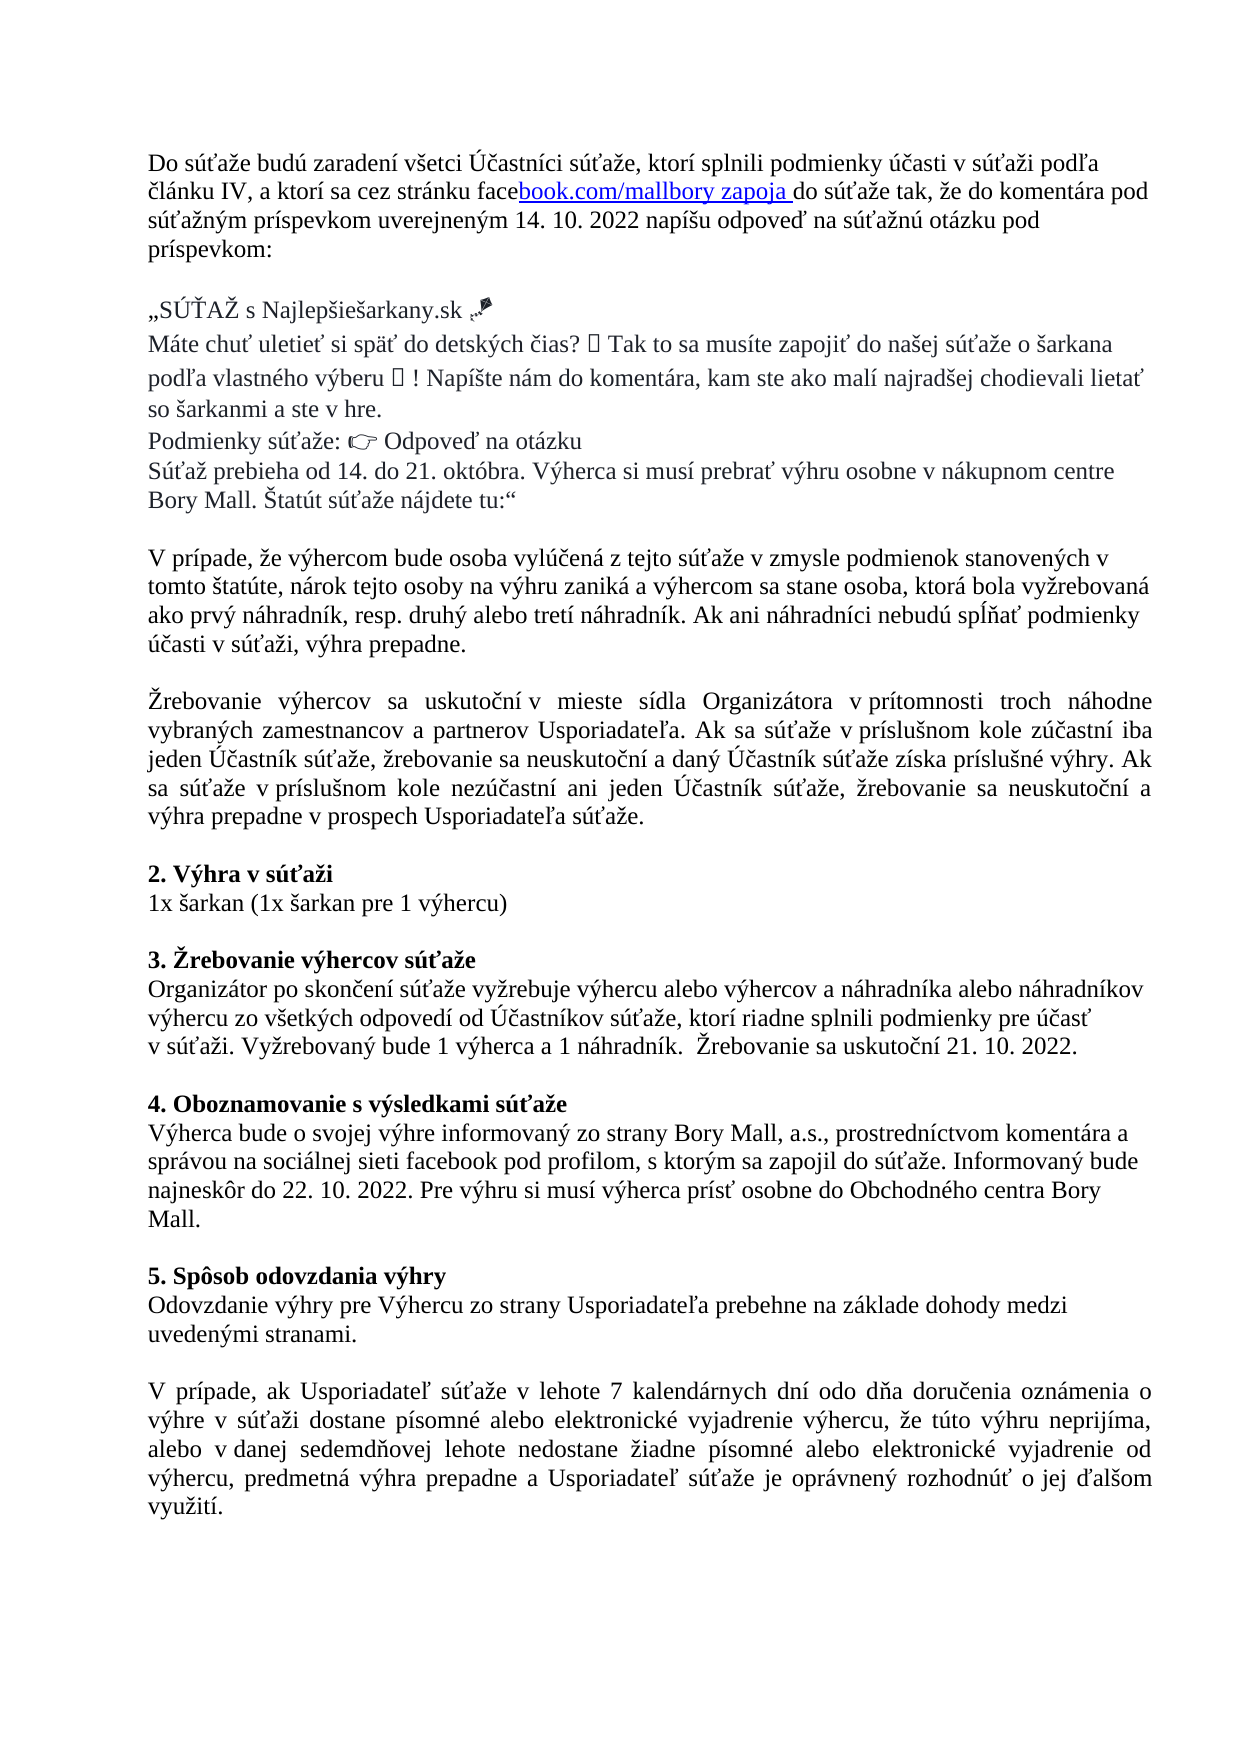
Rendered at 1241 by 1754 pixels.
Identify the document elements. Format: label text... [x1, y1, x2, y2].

text 5. Spôsob odovzdania výhry [148, 1261, 1152, 1290]
text „SÚŤAŽ s Najlepšiešarkany.sk 🪁 [148, 291, 1152, 326]
text Do súťaže budú zaradení všetci Účastníci súťaže, ktorí splnili podmienky účasti v súťaži podľa článku IV, a ktorí sa cez stránku facebook.com/mallbory zapoja do súťaže tak, že do komentára pod súťažným príspevkom uverejneným 14. 10. 2022 napíšu odpoveď na súťažnú otázku pod príspevkom: [148, 148, 1152, 263]
text 2. Výhra v súťaži [148, 859, 1152, 888]
text Organizátor po skončení súťaže vyžrebuje výhercu alebo výhercov a náhradníka alebo náhradníkov výhercu zo všetkých odpovedí od Účastníkov súťaže, ktorí riadne splnili podmienky pre účasť v súťaži. Vyžrebovaný bude 1 výherca a 1 náhradník. Žrebovanie sa uskutoční 21. 10. 2022. [148, 974, 1152, 1060]
text 3. Žrebovanie výhercov súťaže [148, 945, 1152, 974]
text 1x šarkan (1x šarkan pre 1 výhercu) [148, 888, 1152, 916]
text Žrebovanie výhercov sa uskutoční v mieste sídla Organizátora v prítomnosti troch náhodne vybraných zamestnancov a partnerov Usporiadateľa. Ak sa súťaže v príslušnom kole zúčastní iba jeden Účastník súťaže, žrebovanie sa neuskutoční a daný Účastník súťaže získa príslušné výhry. Ak sa súťaže v príslušnom kole nezúčastní ani jeden Účastník súťaže, žrebovanie sa neuskutoční a výhra prepadne v prospech Usporiadateľa súťaže. [148, 686, 1152, 830]
text Odovzdanie výhry pre Výhercu zo strany Usporiadateľa prebehne na základe dohody medzi uvedenými stranami. [148, 1290, 1152, 1348]
text V prípade, že výhercom bude osoba vylúčená z tejto súťaže v zmysle podmienok stanovených v tomto štatúte, nárok tejto osoby na výhru zaniká a výhercom sa stane osoba, ktorá bola vyžrebovaná ako prvý náhradník, resp. druhý alebo tretí náhradník. Ak ani náhradníci nebudú spĺňať podmienky účasti v súťaži, výhra prepadne. [148, 543, 1152, 658]
text Súťaž prebieha od 14. do 21. októbra. Výherca si musí prebrať výhru osobne v nákupnom centre Bory Mall. Štatút súťaže nájdete tu:“ [148, 456, 1152, 514]
text Podmienky súťaže: 👉 Odpoveď na otázku [148, 422, 1152, 456]
text Máte chuť uletieť si späť do detských čias? 👶 Tak to sa musíte zapojiť do našej súťaže o šarkana podľa vlastného výberu 🐉 ! Napíšte nám do komentára, kam ste ako malí najradšej chodievali lietať so šarkanmi a ste v hre. [148, 326, 1152, 422]
text Výherca bude o svojej výhre informovaný zo strany Bory Mall, a.s., prostredníctvom komentára a správou na sociálnej sieti facebook pod profilom, s ktorým sa zapojil do súťaže. Informovaný bude najneskôr do 22. 10. 2022. Pre výhru si musí výherca prísť osobne do Obchodného centra Bory Mall. [148, 1118, 1152, 1233]
text 4. Oboznamovanie s výsledkami súťaže [148, 1089, 1152, 1118]
text V prípade, ak Usporiadateľ súťaže v lehote 7 kalendárnych dní odo dňa doručenia oznámenia o výhre v súťaži dostane písomné alebo elektronické vyjadrenie výhercu, že túto výhru neprijíma, alebo v danej sedemdňovej lehote nedostane žiadne písomné alebo elektronické vyjadrenie od výhercu, predmetná výhra prepadne a Usporiadateľ súťaže je oprávnený rozhodnúť o jej ďalšom využití. [148, 1376, 1152, 1520]
